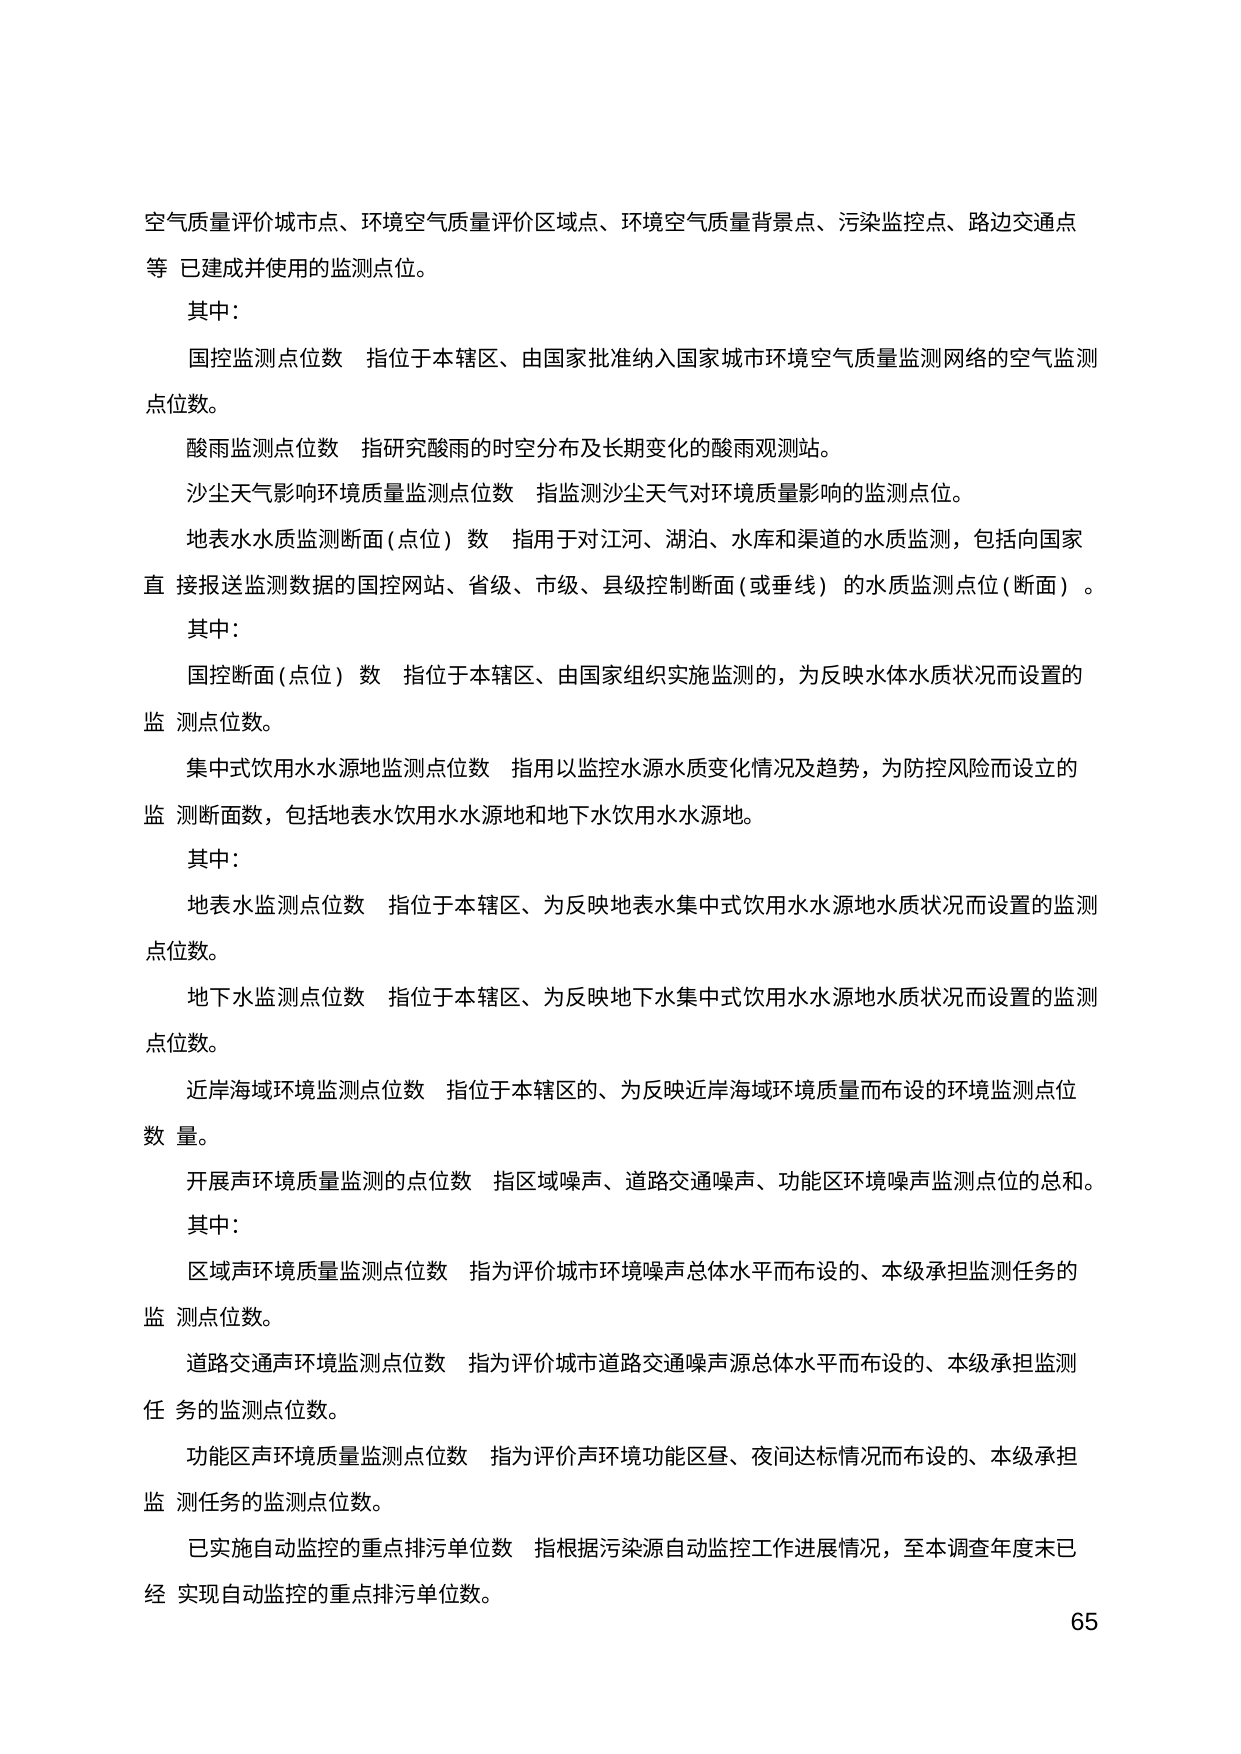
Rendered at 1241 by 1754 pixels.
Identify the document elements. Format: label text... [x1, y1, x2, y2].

text 区域声环境质量监测点位数 指为评价城市环境噪声总体水平而布设的、本级承担监测任务的监 测点位数。 [143, 1254, 1099, 1332]
text 功能区声环境质量监测点位数 指为评价声环境功能区昼、夜间达标情况而布设的、本级承担监 测任务的监测点位数。 [143, 1439, 1099, 1517]
text 地表水监测点位数 指位于本辖区、为反映地表水集中式饮用水水源地水质状况而设置的监测 点位数。 [145, 888, 1098, 966]
text 其中： [187, 297, 1106, 326]
text 其中： [187, 1210, 1106, 1239]
text 集中式饮用水水源地监测点位数 指用以监控水源水质变化情况及趋势，为防控风险而设立的监 测断面数，包括地表水饮用水水源地和地下水饮用水水源地。 [143, 751, 1099, 829]
text 沙尘天气影响环境质量监测点位数 指监测沙尘天气对环境质量影响的监测点位。 [186, 477, 1106, 508]
text 酸雨监测点位数 指研究酸雨的时空分布及长期变化的酸雨观测站。 [186, 433, 1106, 463]
text 空气质量评价城市点、环境空气质量评价区域点、环境空气质量背景点、污染监控点、路边交通点等 已建成并使用的监测点位。 [144, 204, 1099, 282]
text 其中： [187, 615, 1106, 644]
text 已实施自动监控的重点排污单位数 指根据污染源自动监控工作进展情况，至本调查年度末已经 实现自动监控的重点排污单位数。 [144, 1531, 1099, 1609]
text 国控监测点位数 指位于本辖区、由国家批准纳入国家城市环境空气质量监测网络的空气监测 点位数。 [145, 341, 1098, 418]
text 道路交通声环境监测点位数 指为评价城市道路交通噪声源总体水平而布设的、本级承担监测任 务的监测点位数。 [143, 1346, 1099, 1424]
text 国控断面(点位) 数 指位于本辖区、由国家组织实施监测的，为反映水体水质状况而设置的监 测点位数。 [143, 658, 1099, 736]
text 地下水监测点位数 指位于本辖区、为反映地下水集中式饮用水水源地水质状况而设置的监测 点位数。 [145, 980, 1098, 1058]
text 开展声环境质量监测的点位数 指区域噪声、道路交通噪声、功能区环境噪声监测点位的总和。 [187, 1165, 1106, 1195]
text 近岸海域环境监测点位数 指位于本辖区的、为反映近岸海域环境质量而布设的环境监测点位数 量。 [143, 1073, 1099, 1151]
text 地表水水质监测断面(点位) 数 指用于对江河、湖泊、水库和渠道的水质监测，包括向国家直 接报送监测数据的国控网站、省级、市级、县级控制断面(或垂线) 的水质监测点位(断面) 。 [143, 522, 1099, 600]
text 其中： [187, 844, 1106, 873]
